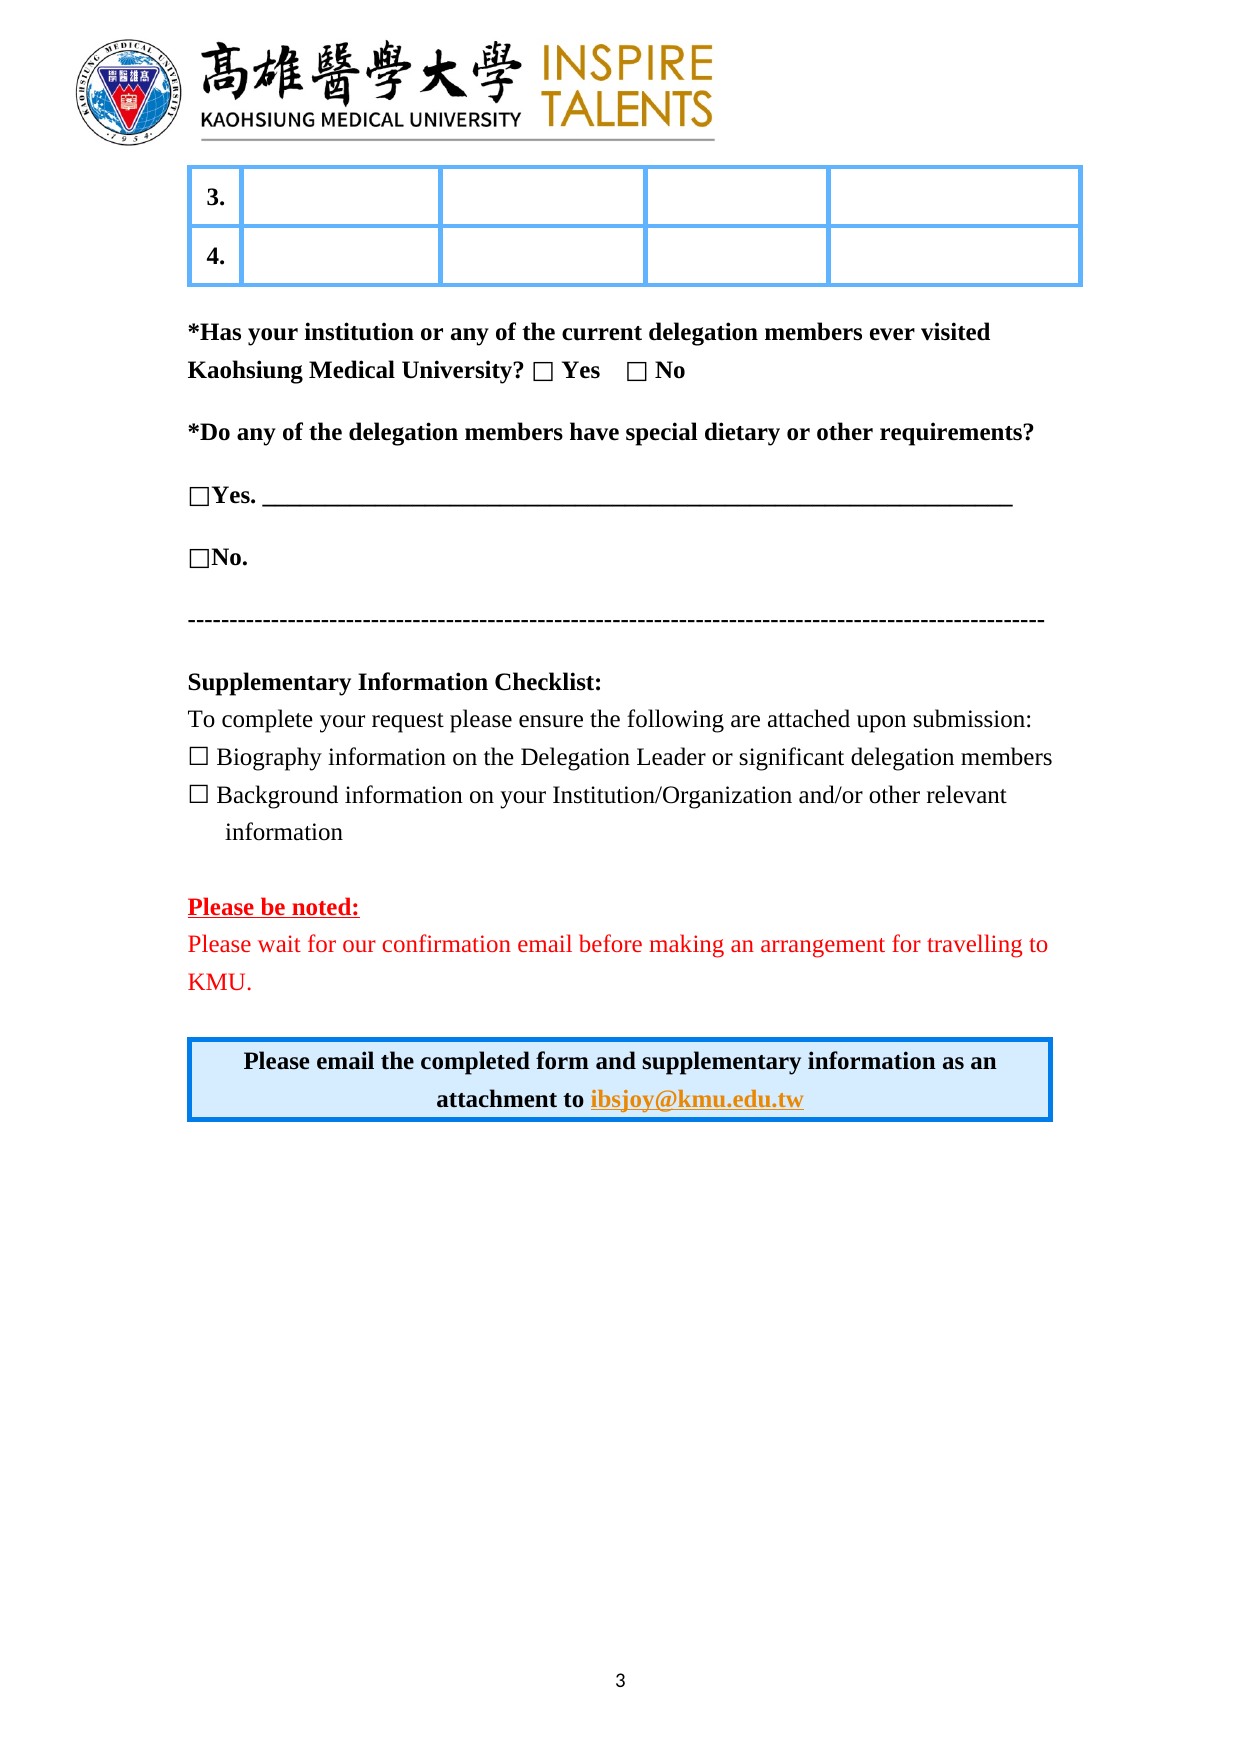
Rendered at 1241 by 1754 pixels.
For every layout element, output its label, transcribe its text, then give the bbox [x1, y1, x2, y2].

table_cell [443, 228, 643, 283]
text □No. [187, 537, 1053, 575]
text To complete your request please ensure the following are attached upon submission: [187, 700, 1053, 737]
text *Has your institution or any of the current delegation members ever visited Kaohsiung Medical University? □ Yes □ No [187, 312, 1053, 387]
text Supplementary Information Checklist: [187, 662, 1053, 700]
text *Do any of the delegation members have special dietary or other requirements? [187, 412, 1053, 450]
text Background information on your Institution/Organization and/or other relevant information [187, 775, 1053, 850]
text Please be noted: [187, 887, 1053, 925]
table_header Please email the completed form and supplementary information as an attachment to ibsjoy@kmu.edu.tw [192, 1042, 1048, 1117]
table_cell [831, 228, 1078, 283]
table_cell 4. [192, 228, 239, 283]
table_cell [244, 169, 438, 223]
table_cell 3. [192, 169, 239, 223]
text Biography information on the Delegation Leader or significant delegation members [187, 737, 1053, 775]
table_cell [831, 169, 1078, 223]
picture [54, 18, 735, 166]
table_cell [443, 169, 643, 223]
table_cell [648, 228, 826, 283]
text ------------------------------------------------------------------------------------------------------- [187, 600, 1053, 637]
table_cell [648, 169, 826, 223]
text Please wait for our confirmation email before making an arrangement for travelling to KMU. [187, 925, 1053, 1000]
table_cell [244, 228, 438, 283]
text □Yes. ____________________________________________________________ [187, 475, 1053, 512]
